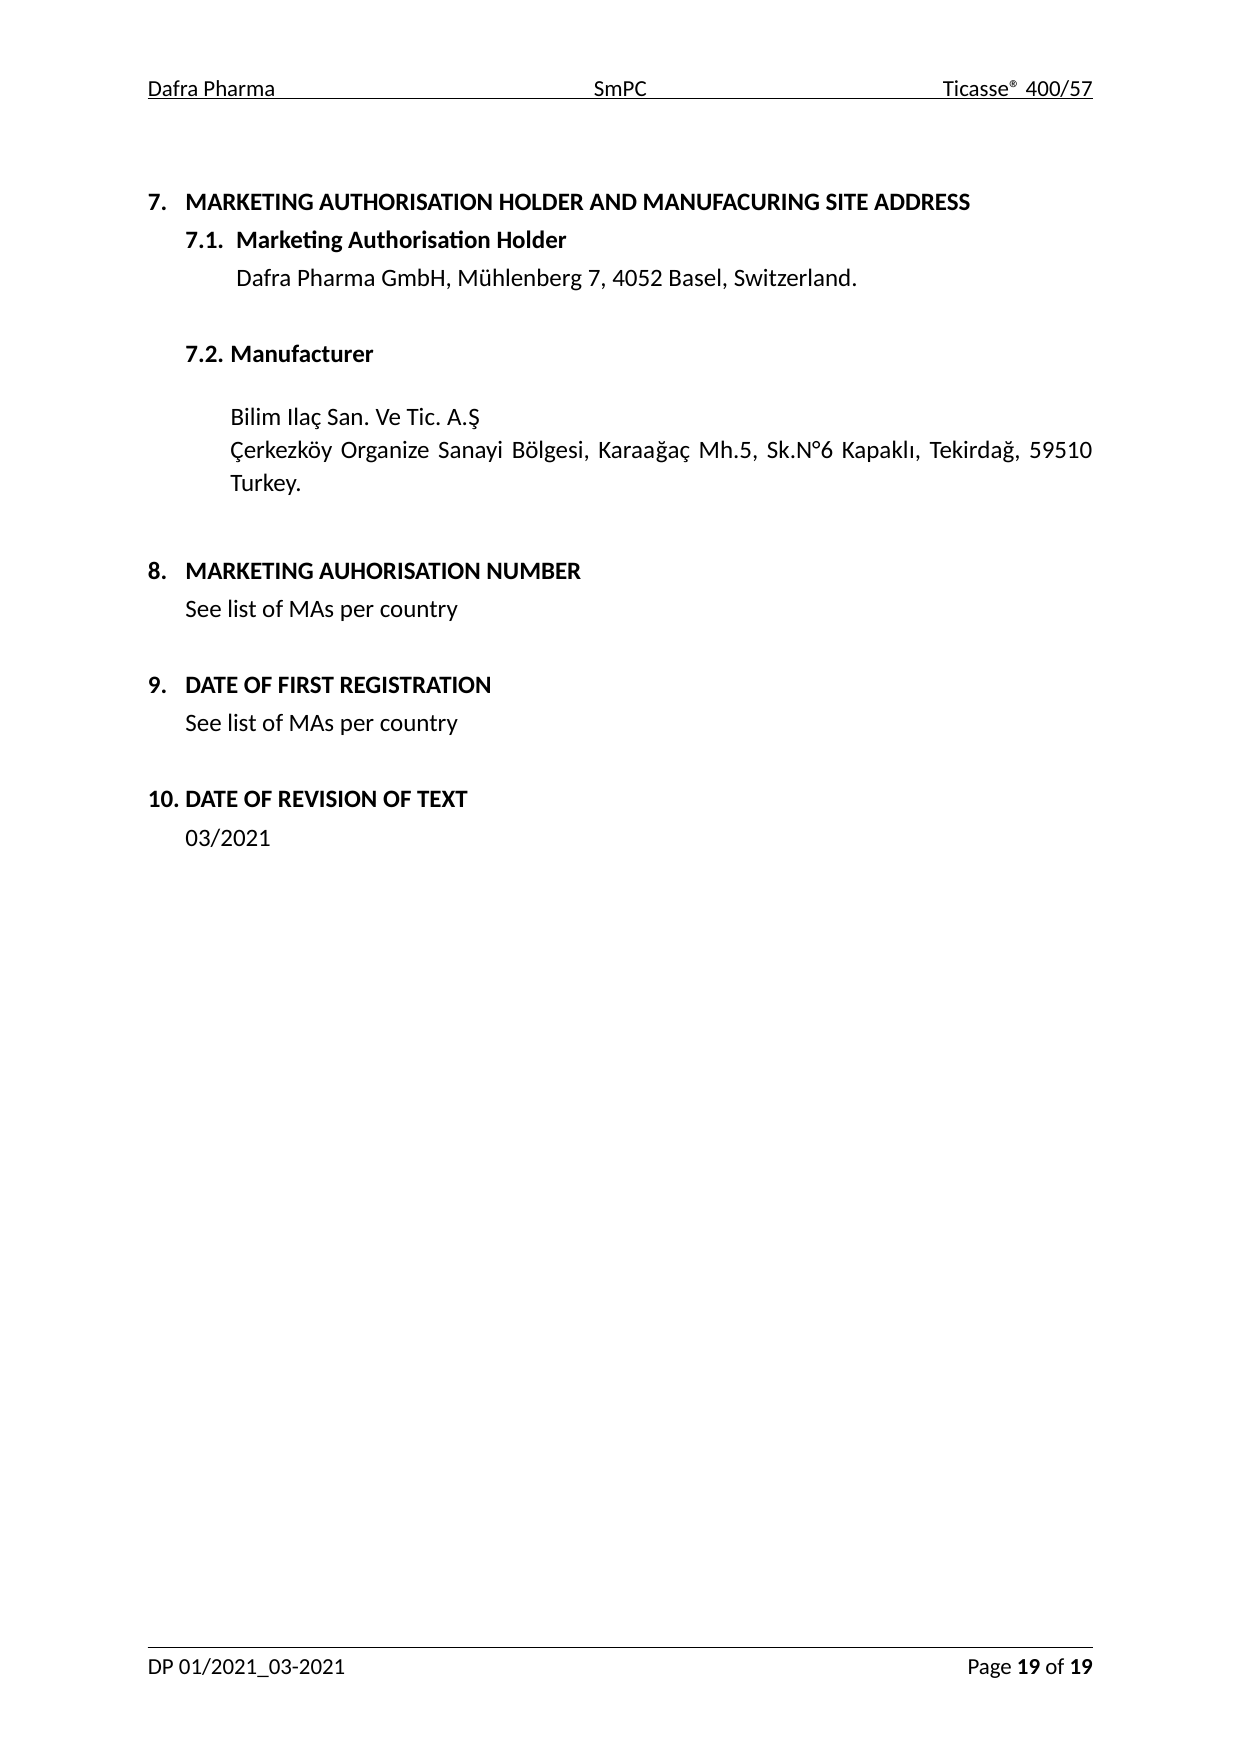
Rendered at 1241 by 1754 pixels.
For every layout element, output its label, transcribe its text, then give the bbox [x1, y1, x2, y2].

text Çerkezköy Organize Sanayi Bölgesi, Karaağaç Mh.5, Sk.N°6 Kapaklı, Tekirdağ, 59510 Turkey. [230, 434, 1093, 498]
list MARKETING AUTHORISATION HOLDER AND MANUFACURING SITE ADDRESS [148, 186, 1093, 216]
list DATE OF REVISION OF TEXT [148, 784, 1093, 814]
list See list of MAs per country [185, 593, 1093, 623]
list Manufacturer [185, 338, 1093, 369]
text Bilim Ilaç San. Ve Tic. A.Ş [230, 401, 1093, 432]
list See list of MAs per country [185, 707, 1093, 738]
list Marketing Authorisation Holder [185, 224, 1093, 254]
list 03/2021 [185, 822, 1093, 852]
list DATE OF FIRST REGISTRATION [148, 669, 1093, 700]
list MARKETING AUHORISATION NUMBER [148, 555, 1093, 585]
list Dafra Pharma GmbH, Mühlenberg 7, 4052 Basel, Switzerland. [236, 262, 1093, 292]
